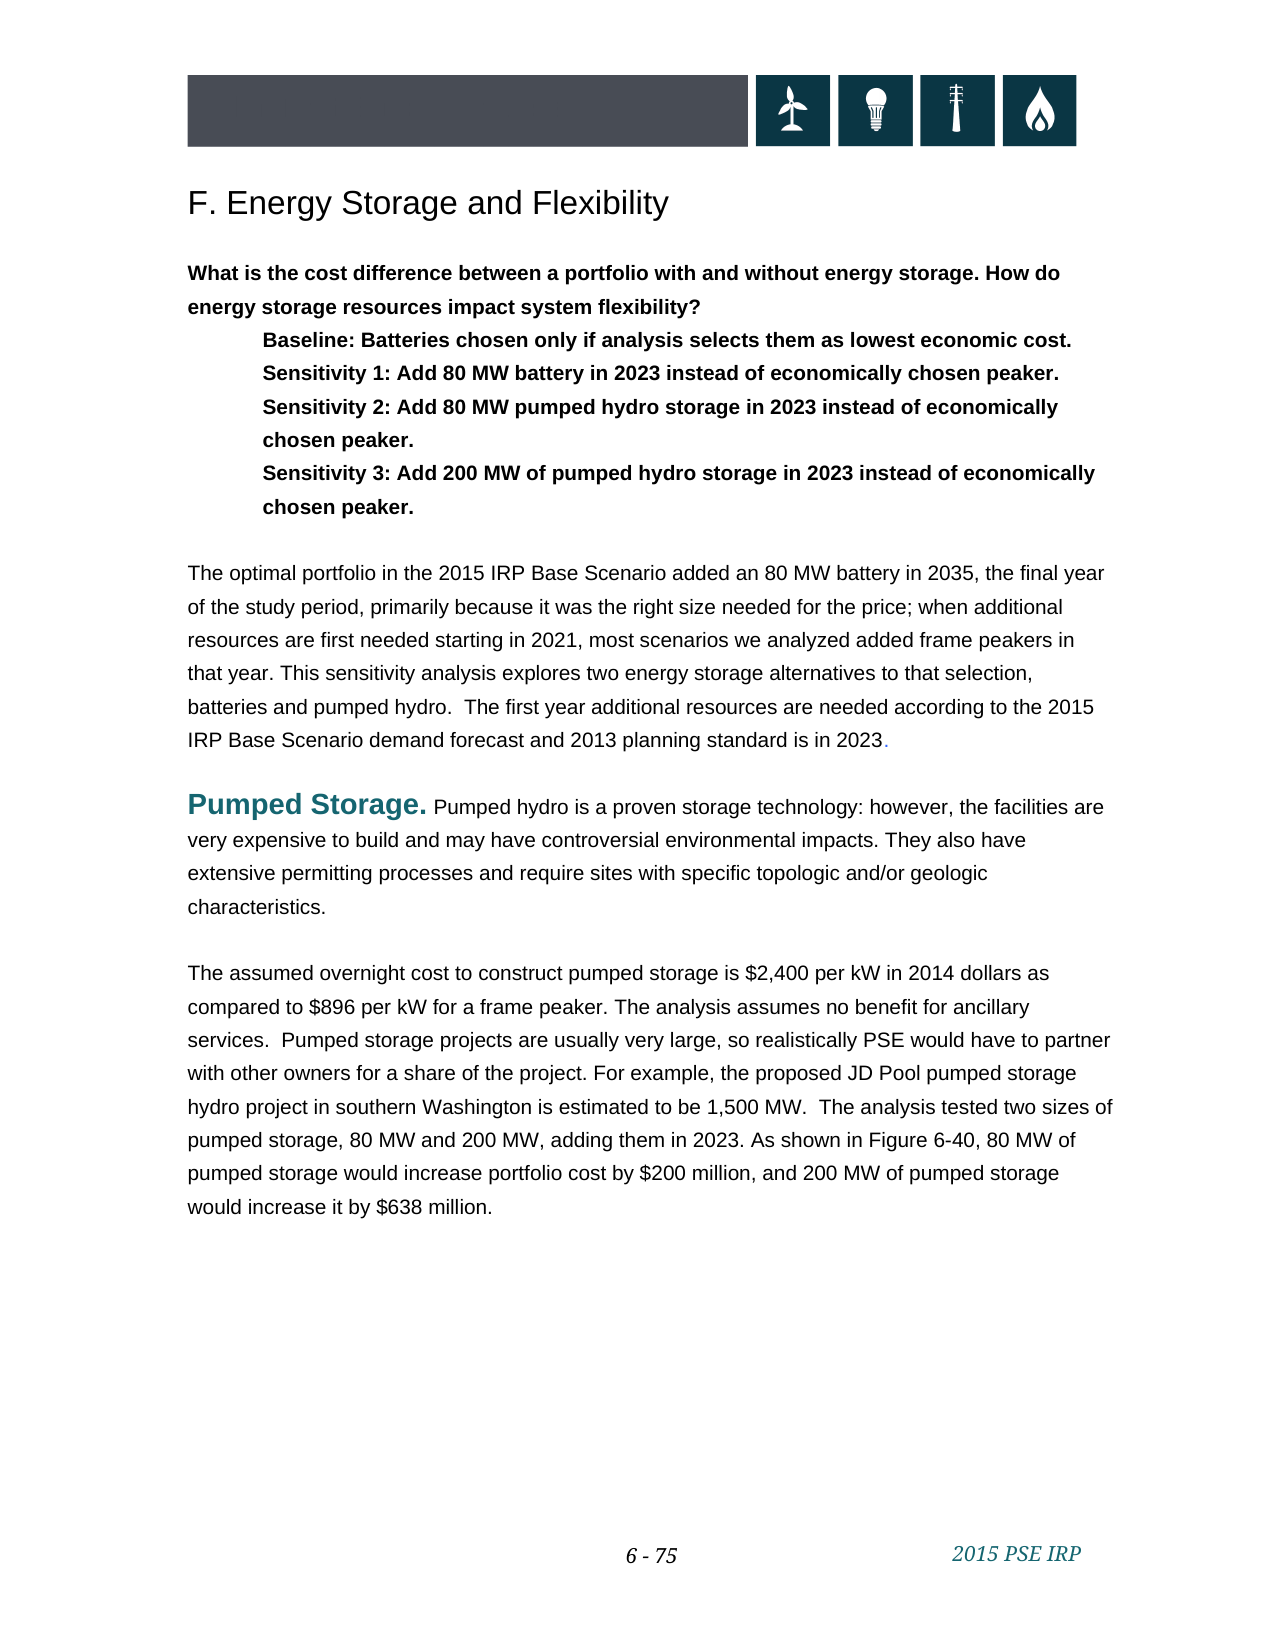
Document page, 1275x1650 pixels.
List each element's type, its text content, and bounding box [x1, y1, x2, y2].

text The optimal portfolio in the 2015 IRP Base Scenario added an 80 MW battery in 2035, the final year of the study period, primarily because it was the right size needed for the price; when additional resources are first needed starting in 2021, most scenarios we analyzed added frame peakers in that year. This sensitivity analysis explores two energy storage alternatives to that selection, batteries and pumped hydro. The first year additional resources are needed according to the 2015 IRP Base Scenario demand forecast and 2013 planning standard is in 2023. [187, 554, 1116, 754]
text The assumed overnight cost to construct pumped storage is $2,400 per kW in 2014 dollars as compared to $896 per kW for a frame peaker. The analysis assumes no benefit for ancillary services. Pumped storage projects are usually very large, so realistically PSE would have to partner with other owners for a share of the project. For example, the proposed JD Pool pumped storage hydro project in southern Washington is estimated to be 1,500 MW. The analysis tested two sizes of pumped storage, 80 MW and 200 MW, adding them in 2023. As shown in Figure 6-40, 80 MW of pumped storage would increase portfolio cost by $200 million, and 200 MW of pumped storage would increase it by $638 million. [187, 954, 1116, 1221]
text Sensitivity 3: Add 200 MW of pumped hydro storage in 2023 instead of economically chosen peaker. [262, 454, 1116, 521]
text What is the cost difference between a portfolio with and without energy storage. How do energy storage resources impact system flexibility? [187, 254, 1116, 321]
text F. Energy Storage and Flexibility [187, 187, 1116, 221]
text Pumped Storage. Pumped hydro is a proven storage technology: however, the facilities are very expensive to build and may have controversial environmental impacts. They also have extensive permitting processes and require sites with specific topologic and/or geologic characteristics. [187, 787, 1116, 921]
text Sensitivity 2: Add 80 MW pumped hydro storage in 2023 instead of economically chosen peaker. [262, 387, 1116, 454]
picture [187, 75, 1077, 149]
text Baseline: Batteries chosen only if analysis selects them as lowest economic cost. [262, 321, 1116, 354]
text Sensitivity 1: Add 80 MW battery in 2023 instead of economically chosen peaker. [262, 354, 1116, 387]
